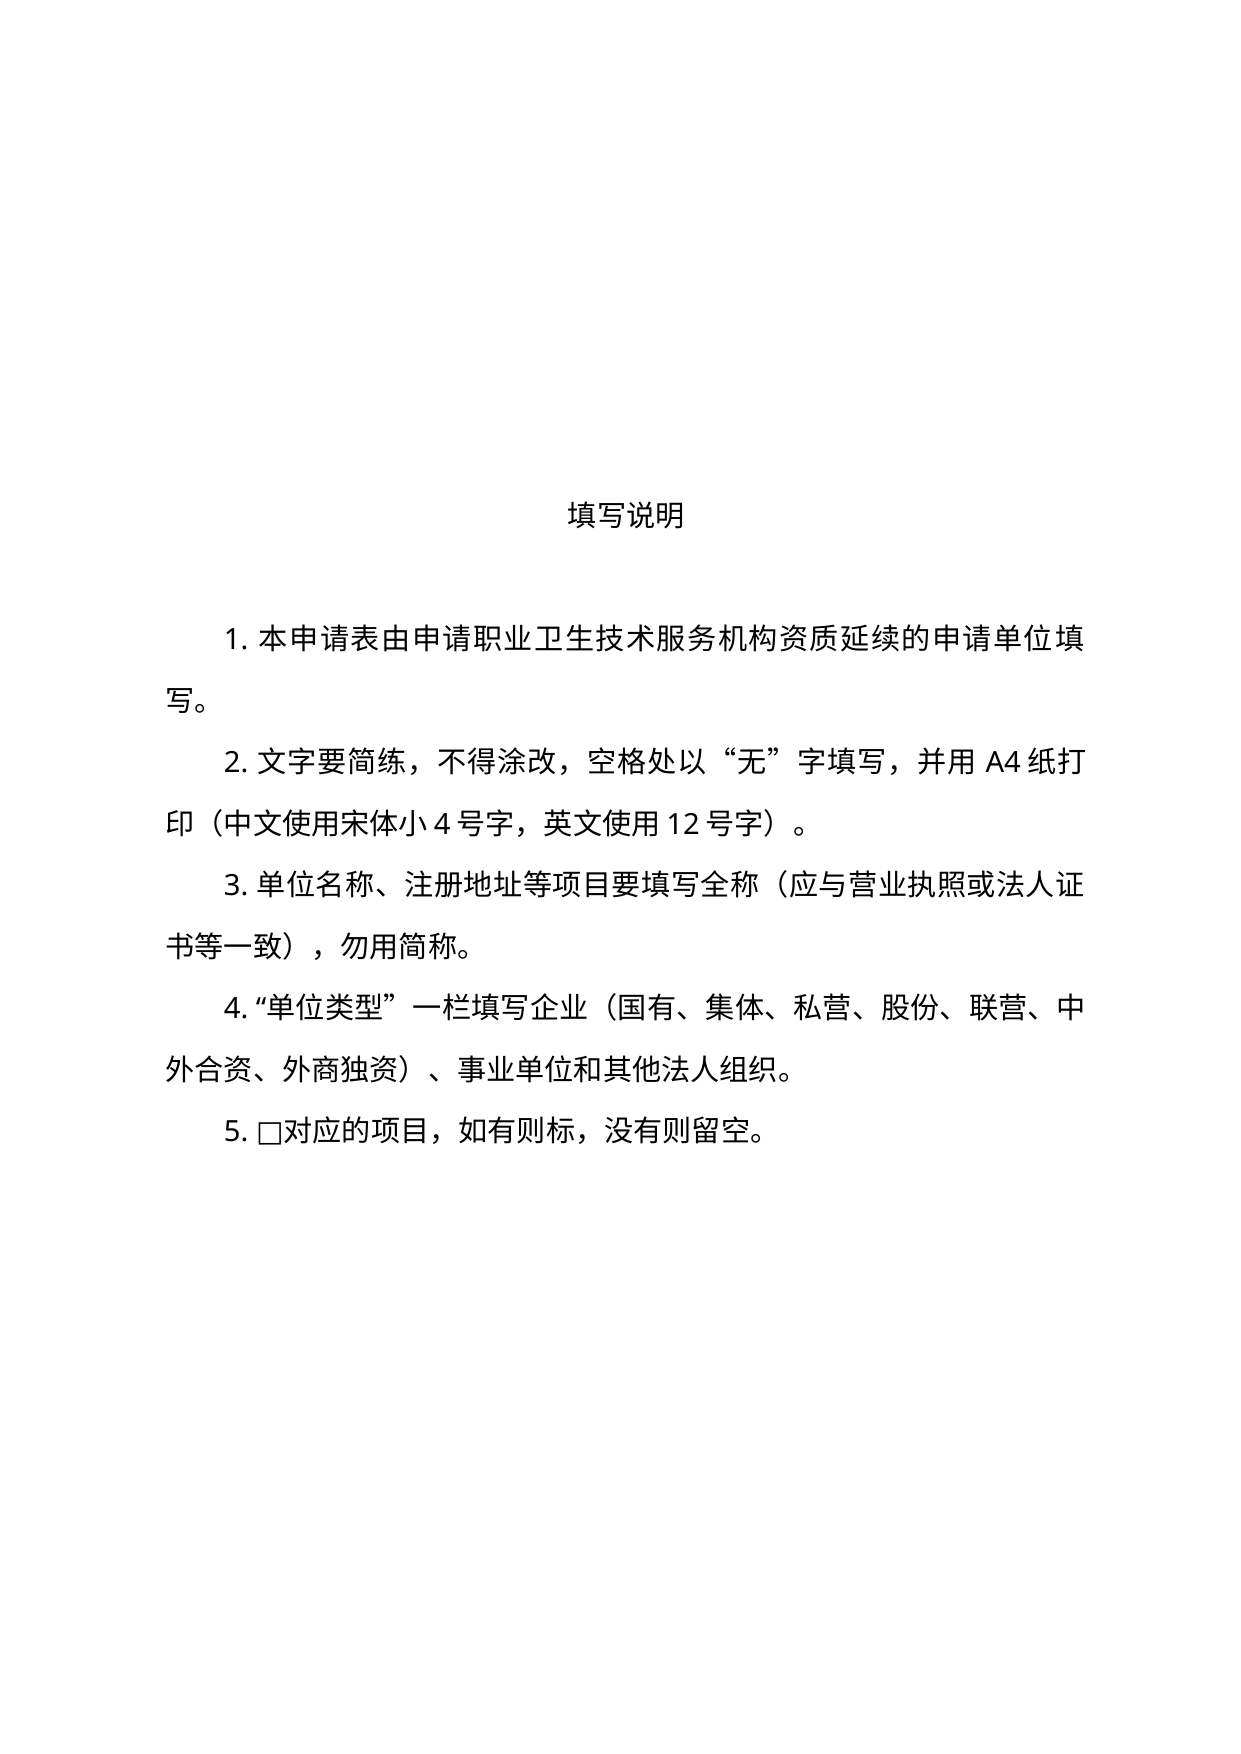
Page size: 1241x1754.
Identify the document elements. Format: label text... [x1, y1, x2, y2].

text 1. 本申请表由申请职业卫生技术服务机构资质延续的申请单位填写。 [165, 606, 1087, 729]
text 2. 文字要简练，不得涂改，空格处以“无”字填写，并用A4纸打印（中文使用宋体小4号字，英文使用12号字）。 [165, 729, 1087, 852]
text 填写说明 [165, 483, 1087, 545]
text 4. “单位类型”一栏填写企业（国有、集体、私营、股份、联营、中外合资、外商独资）、事业单位和其他法人组织。 [165, 975, 1087, 1098]
text 5. □对应的项目，如有则标，没有则留空。 [165, 1098, 1087, 1159]
text 3. 单位名称、注册地址等项目要填写全称（应与营业执照或法人证书等一致），勿用简称。 [165, 852, 1087, 975]
